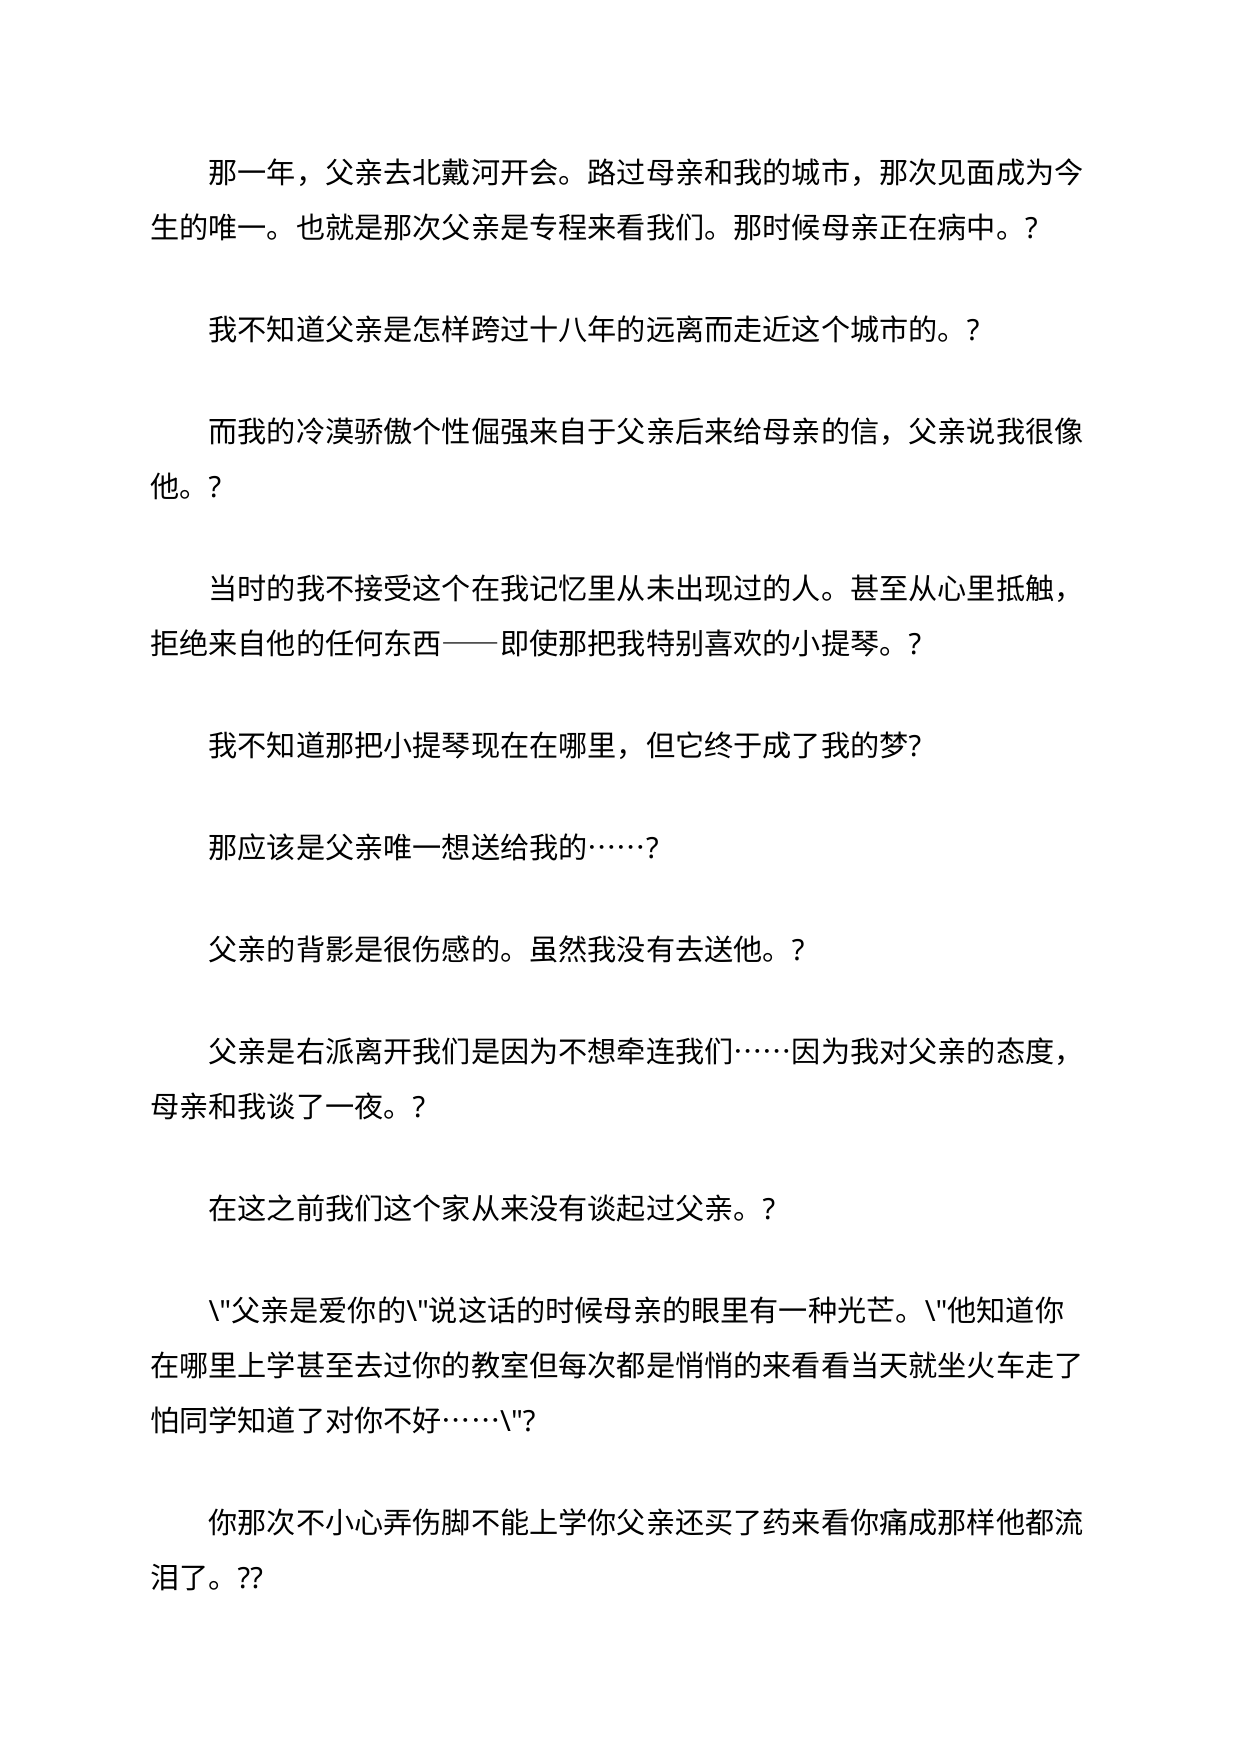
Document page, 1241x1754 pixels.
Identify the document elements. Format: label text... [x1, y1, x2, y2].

text 父亲的背影是很伤感的。虽然我没有去送他。? [150, 927, 1090, 969]
text \"父亲是爱你的\"说这话的时候母亲的眼里有一种光芒。\"他知道你在哪里上学甚至去过你的教室但每次都是悄悄的来看看当天就坐火车走了怕同学知道了对你不好……\"? [150, 1287, 1090, 1440]
text 你那次不小心弄伤脚不能上学你父亲还买了药来看你痛成那样他都流泪了。?? [150, 1499, 1090, 1597]
text 我不知道那把小提琴现在在哪里，但它终于成了我的梦? [150, 723, 1090, 765]
text 父亲是右派离开我们是因为不想牵连我们……因为我对父亲的态度，母亲和我谈了一夜。? [150, 1028, 1090, 1126]
text 那一年，父亲去北戴河开会。路过母亲和我的城市，那次见面成为今生的唯一。也就是那次父亲是专程来看我们。那时候母亲正在病中。? [150, 150, 1090, 247]
text 而我的冷漠骄傲个性倔强来自于父亲后来给母亲的信，父亲说我很像他。? [150, 409, 1090, 506]
text 我不知道父亲是怎样跨过十八年的远离而走近这个城市的。? [150, 307, 1090, 349]
text 当时的我不接受这个在我记忆里从未出现过的人。甚至从心里抵触，拒绝来自他的任何东西——即使那把我特别喜欢的小提琴。? [150, 566, 1090, 663]
text 在这之前我们这个家从来没有谈起过父亲。? [150, 1185, 1090, 1228]
text 那应该是父亲唯一想送给我的……? [150, 824, 1090, 867]
